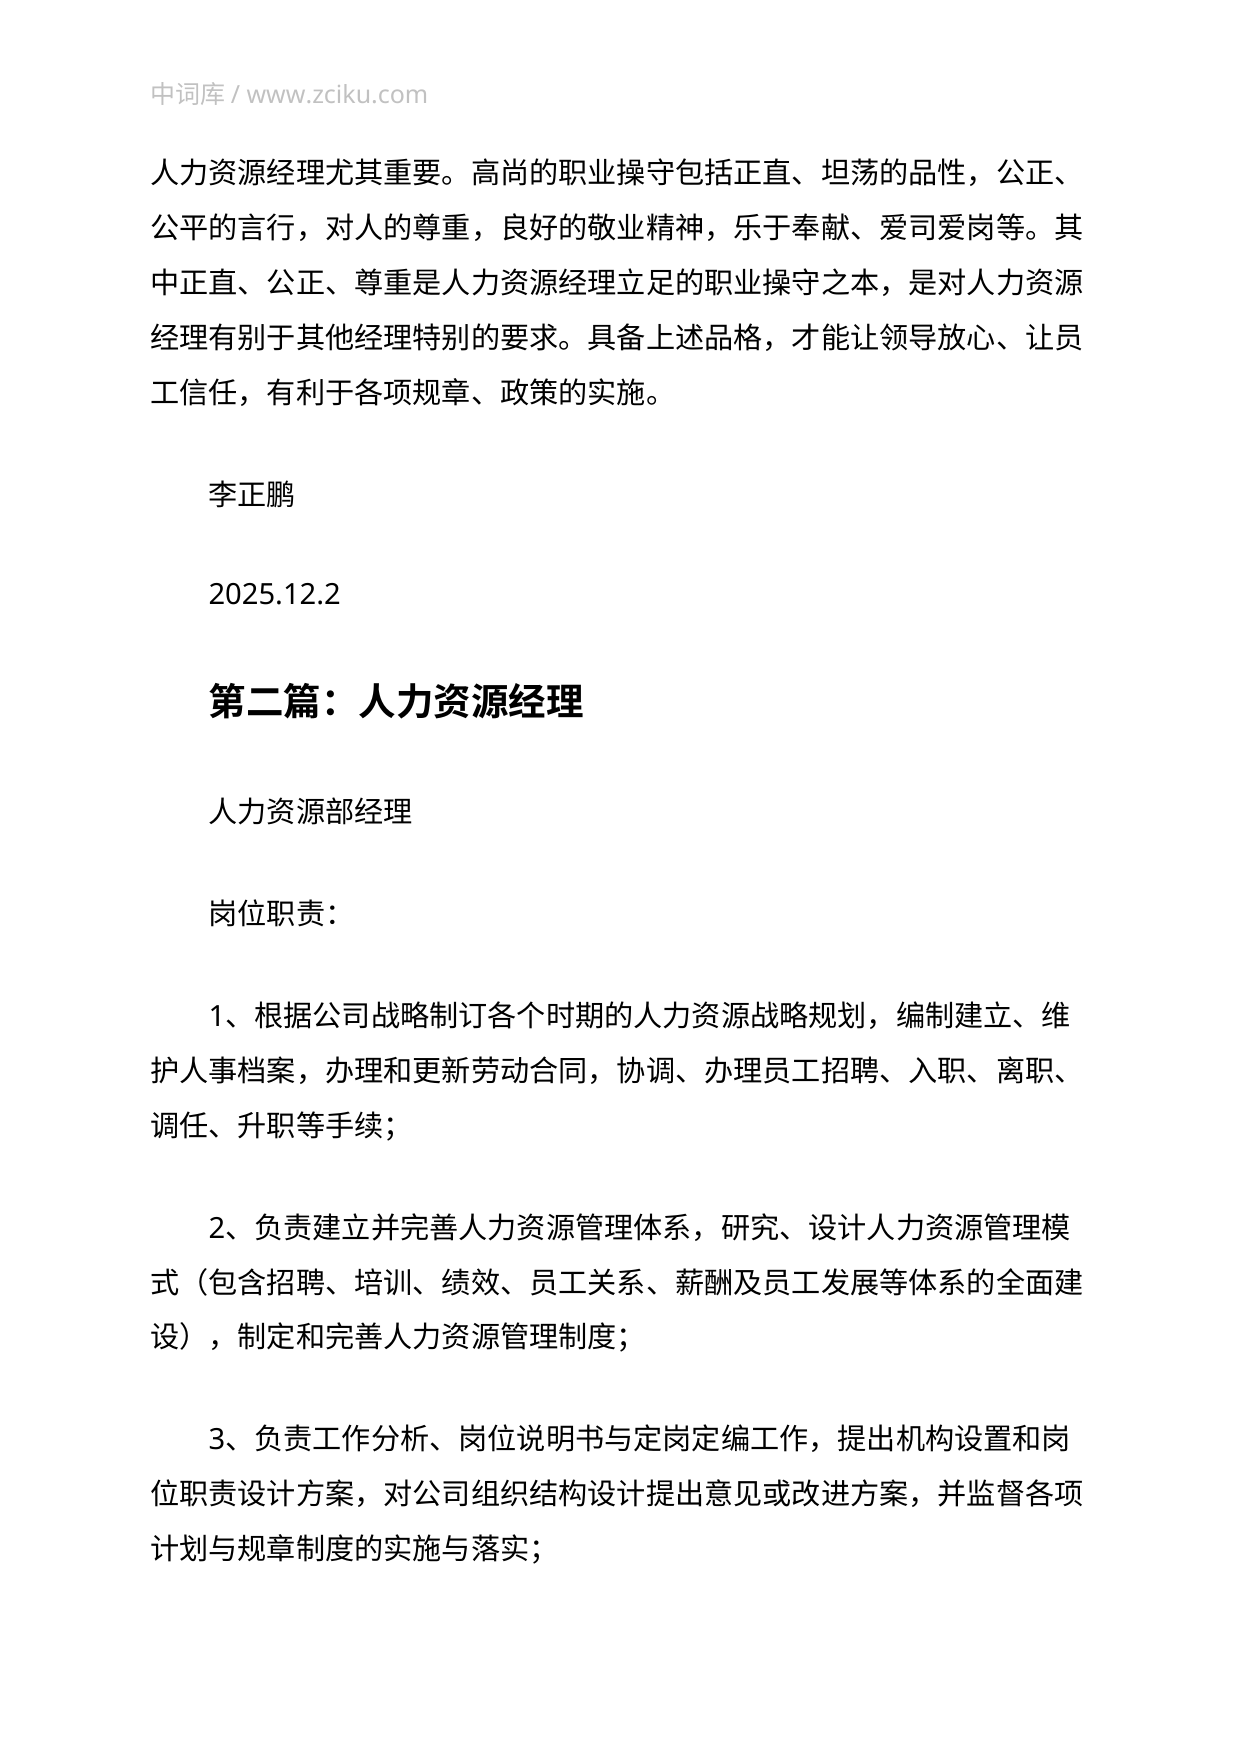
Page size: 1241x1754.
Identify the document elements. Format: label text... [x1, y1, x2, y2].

text 第二篇：人力资源经理 [150, 672, 1090, 726]
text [150, 150, 1090, 412]
text 人力资源部经理 [150, 789, 1090, 831]
text 2、负责建立并完善人力资源管理体系，研究、设计人力资源管理模式（包含招聘、培训、绩效、员工关系、薪酬及员工发展等体系的全面建设），制定和完善人力资源管理制度； [150, 1204, 1090, 1356]
text 李正鹏 [150, 471, 1090, 514]
text 3、负责工作分析、岗位说明书与定岗定编工作，提出机构设置和岗位职责设计方案，对公司组织结构设计提出意见或改进方案，并监督各项计划与规章制度的实施与落实； [150, 1416, 1090, 1568]
text 岗位职责： [150, 891, 1090, 933]
text 2025.12.2 [150, 573, 1090, 613]
text 1、根据公司战略制订各个时期的人力资源战略规划，编制建立、维护人事档案，办理和更新劳动合同，协调、办理员工招聘、入职、离职、调任、升职等手续； [150, 992, 1090, 1145]
